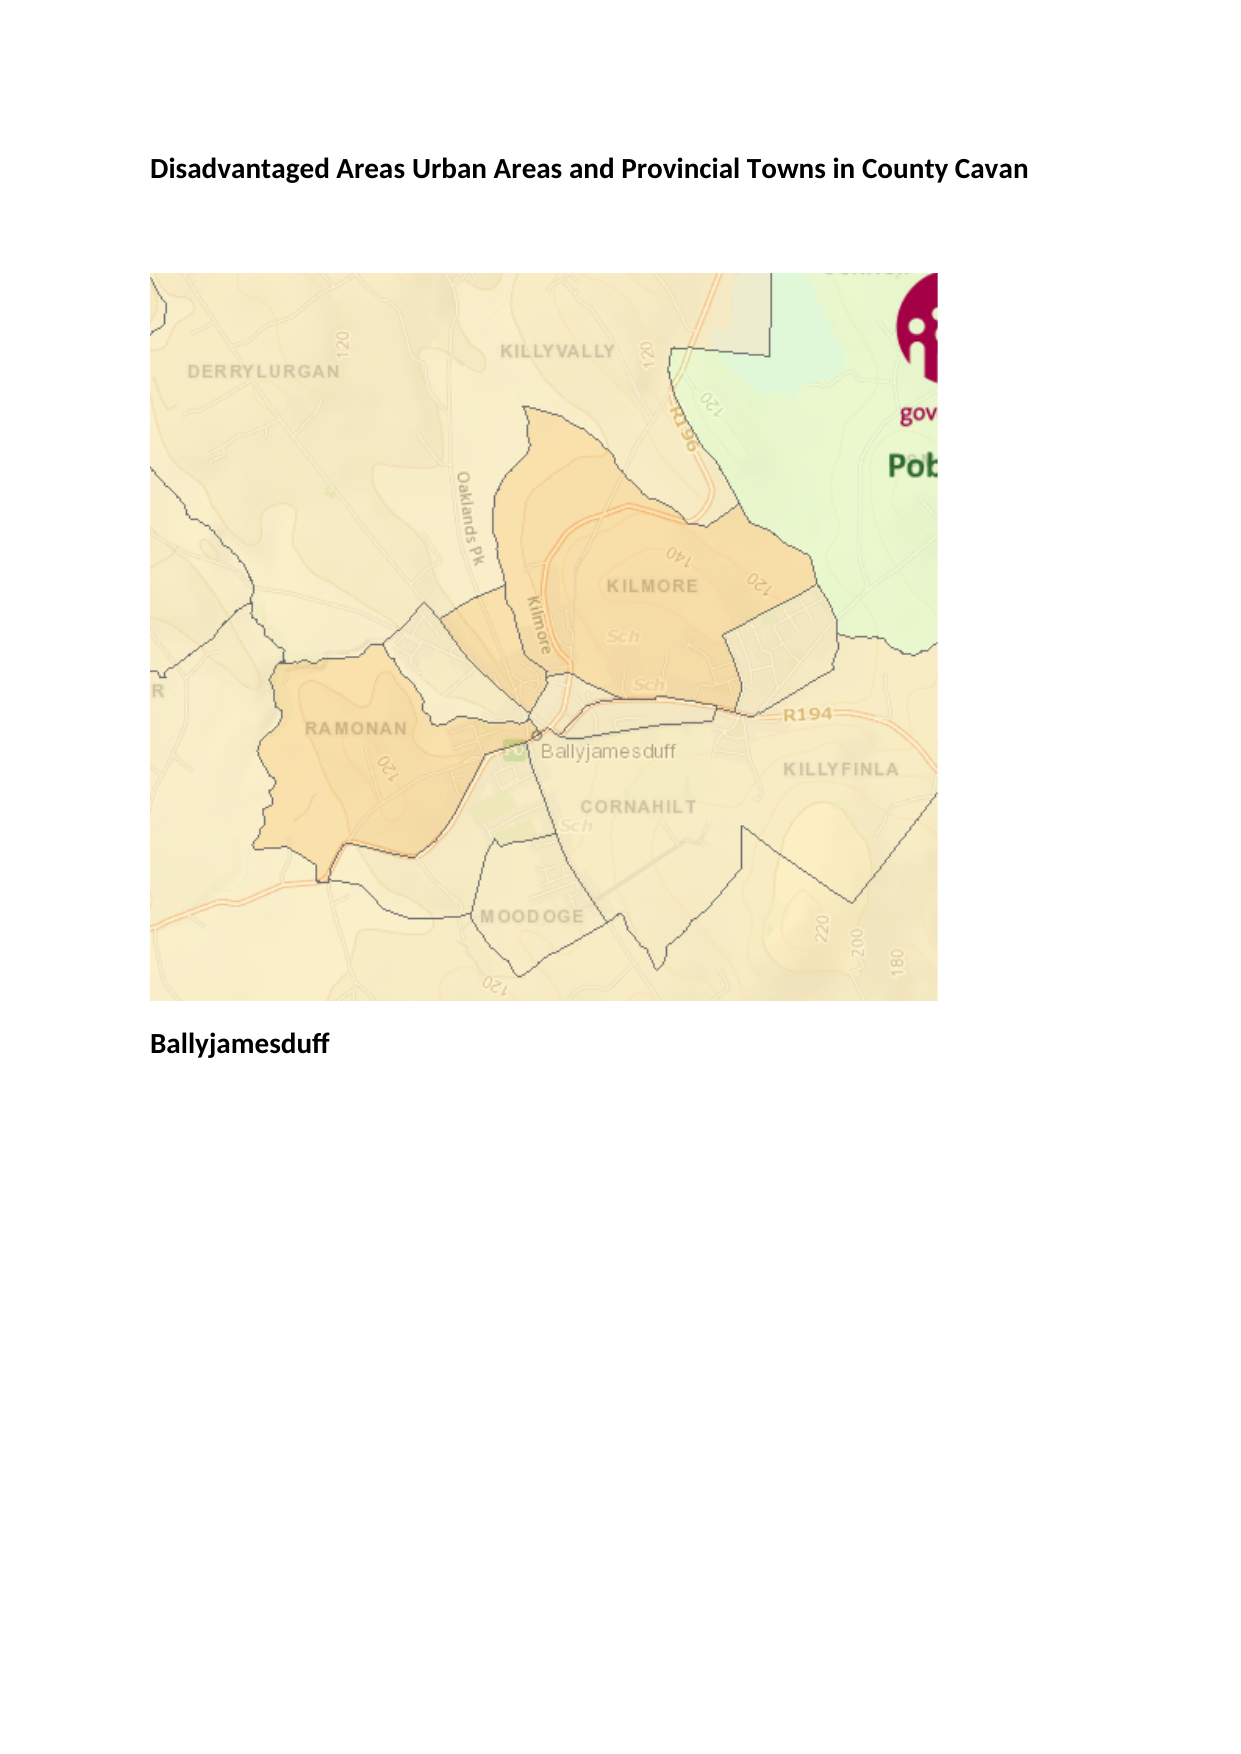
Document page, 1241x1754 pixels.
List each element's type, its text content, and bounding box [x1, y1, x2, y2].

picture [150, 273, 938, 1001]
text Ballyjamesduff [150, 1025, 1090, 1061]
text Disadvantaged Areas Urban Areas and Provincial Towns in County Cavan [150, 150, 1090, 186]
